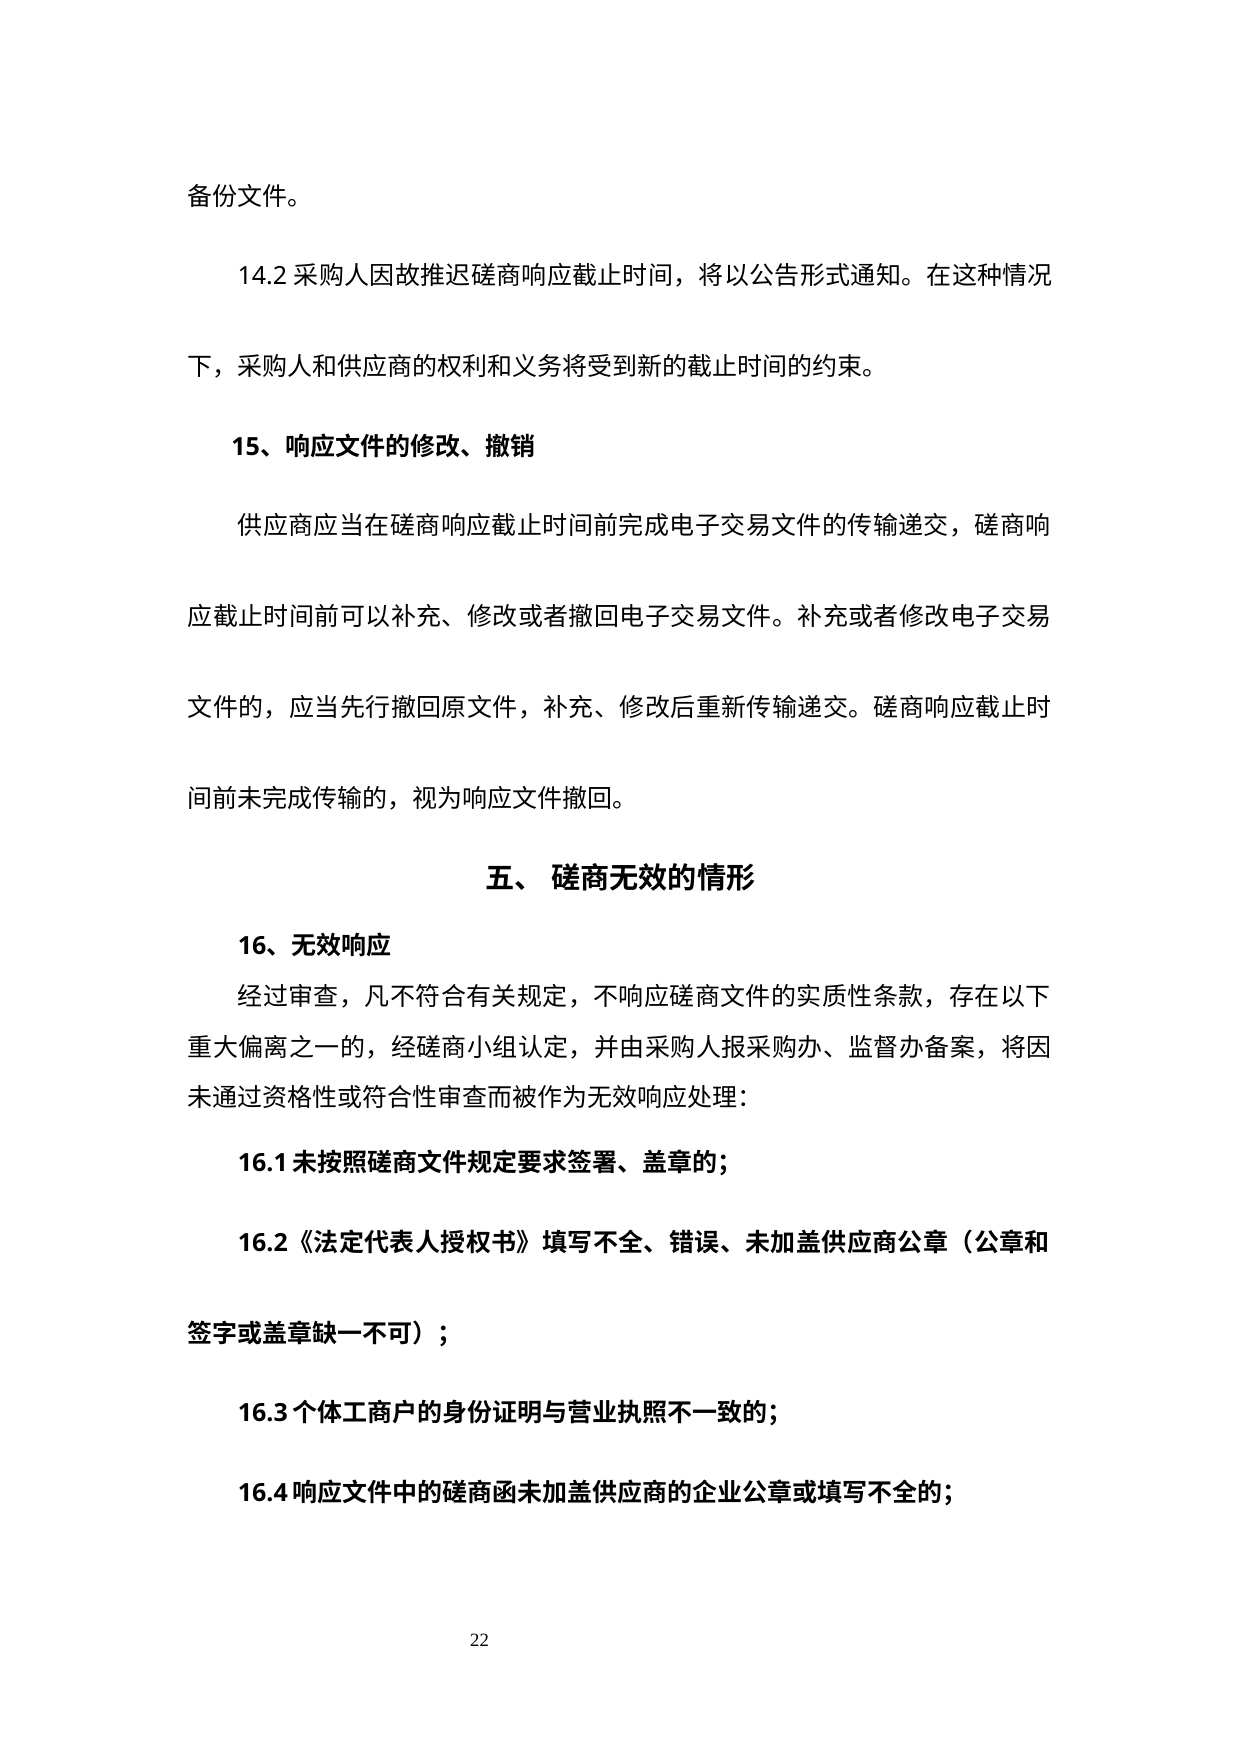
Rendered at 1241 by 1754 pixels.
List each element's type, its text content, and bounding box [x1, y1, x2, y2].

subtitle 磋商无效的情形 [187, 844, 1053, 909]
text 16.2《法定代表人授权书》填写不全、错误、未加盖供应商公章（公章和签字或盖章缺一不可）； [187, 1208, 1053, 1364]
list 采购人因故推迟磋商响应截止时间，将以公告形式通知。在这种情况下，采购人和供应商的权利和义务将受到新的截止时间的约束。 [187, 241, 1053, 397]
text 16.1未按照磋商文件规定要求签署、盖章的； [187, 1128, 1053, 1193]
text 供应商应当在磋商响应截止时间前完成电子交易文件的传输递交，磋商响应截止时间前可以补充、修改或者撤回电子交易文件。补充或者修改电子交易文件的，应当先行撤回原文件，补充、修改后重新传输递交。磋商响应截止时间前未完成传输的，视为响应文件撤回。 [187, 491, 1053, 829]
text 16、无效响应 [187, 926, 1053, 962]
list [187, 162, 1053, 227]
text 16.3个体工商户的身份证明与营业执照不一致的； [187, 1378, 1053, 1443]
text 16.4响应文件中的磋商函未加盖供应商的企业公章或填写不全的； [187, 1458, 1053, 1523]
text 15、响应文件的修改、撤销 [231, 412, 1053, 477]
text 经过审查，凡不符合有关规定，不响应磋商文件的实质性条款，存在以下重大偏离之一的，经磋商小组认定，并由采购人报采购办、监督办备案，将因未通过资格性或符合性审查而被作为无效响应处理： [187, 976, 1053, 1114]
